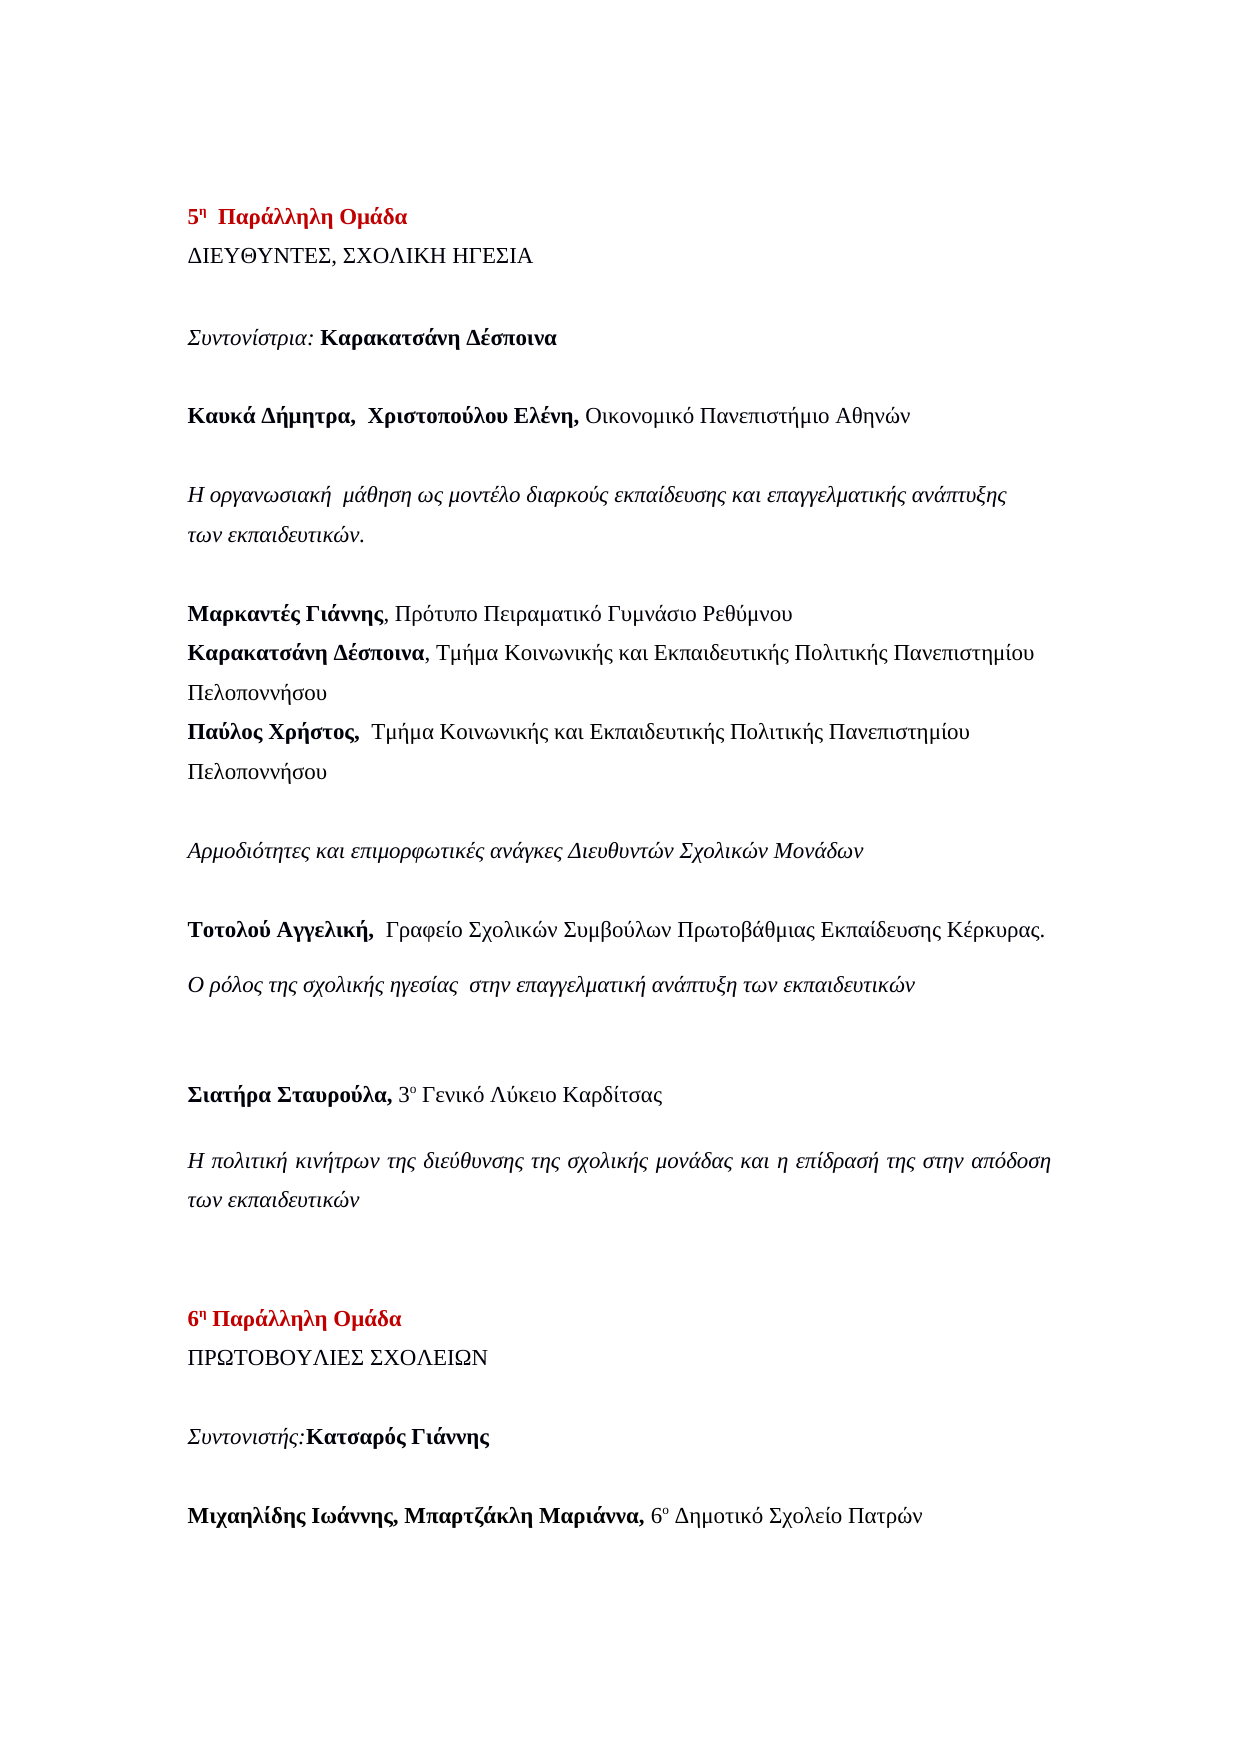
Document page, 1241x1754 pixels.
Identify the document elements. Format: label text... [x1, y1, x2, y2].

text 6η Παράλληλη Ομάδα [187, 1305, 1053, 1331]
text Αρμοδιότητες και επιμορφωτικές ανάγκες Διευθυντών Σχολικών Μονάδων [187, 837, 1053, 863]
text Συντονιστής:Κατσαρός Γιάννης [187, 1423, 1053, 1450]
text Καρακατσάνη Δέσποινα, Τμήμα Κοινωνικής και Εκπαιδευτικής Πολιτικής Πανεπιστημίου Πελοποννήσου [187, 639, 1053, 705]
text Η οργανωσιακή μάθηση ως μοντέλο διαρκούς εκπαίδευσης και επαγγελματικής ανάπτυξης των εκπαιδευτικών. [187, 482, 1053, 547]
text Μαρκαντές Γιάννης, Πρότυπο Πειραματικό Γυμνάσιο Ρεθύμνου [187, 600, 1053, 626]
text Συντονίστρια: Καρακατσάνη Δέσποινα [187, 324, 1053, 350]
text Καυκά Δήμητρα, Χριστοπούλου Ελένη, Οικονομικό Πανεπιστήμιο Αθηνών [187, 403, 1053, 429]
text Τοτολού Αγγελική, Γραφείο Σχολικών Συμβούλων Πρωτοβάθμιας Εκπαίδευσης Κέρκυρας. [187, 916, 1053, 942]
text Μιχαηλίδης Ιωάννης, Μπαρτζάκλη Μαριάννα, 6ο Δημοτικό Σχολείο Πατρών [187, 1502, 1053, 1529]
text ΠΡΩΤΟΒΟΥΛΙΕΣ ΣΧΟΛΕΙΩΝ [187, 1344, 1053, 1371]
text Παύλος Χρήστος, Τμήμα Κοινωνικής και Εκπαιδευτικής Πολιτικής Πανεπιστημίου Πελοποννήσου [187, 718, 1053, 784]
text ΔΙΕΥΘΥΝΤΕΣ, ΣΧΟΛΙΚΗ ΗΓΕΣΙΑ [187, 242, 1053, 268]
text 5η Παράλληλη Ομάδα [187, 203, 1053, 229]
text Ο ρόλος της σχολικής ηγεσίας στην επαγγελματική ανάπτυξη των εκπαιδευτικών [187, 971, 1053, 997]
text Η πολιτική κινήτρων της διεύθυνσης της σχολικής μονάδας και η επίδρασή της στην απόδοση των εκπαιδευτικών [187, 1147, 1053, 1213]
list Σιατήρα Σταυρούλα, 3ο Γενικό Λύκειο Καρδίτσας [187, 1081, 1053, 1107]
